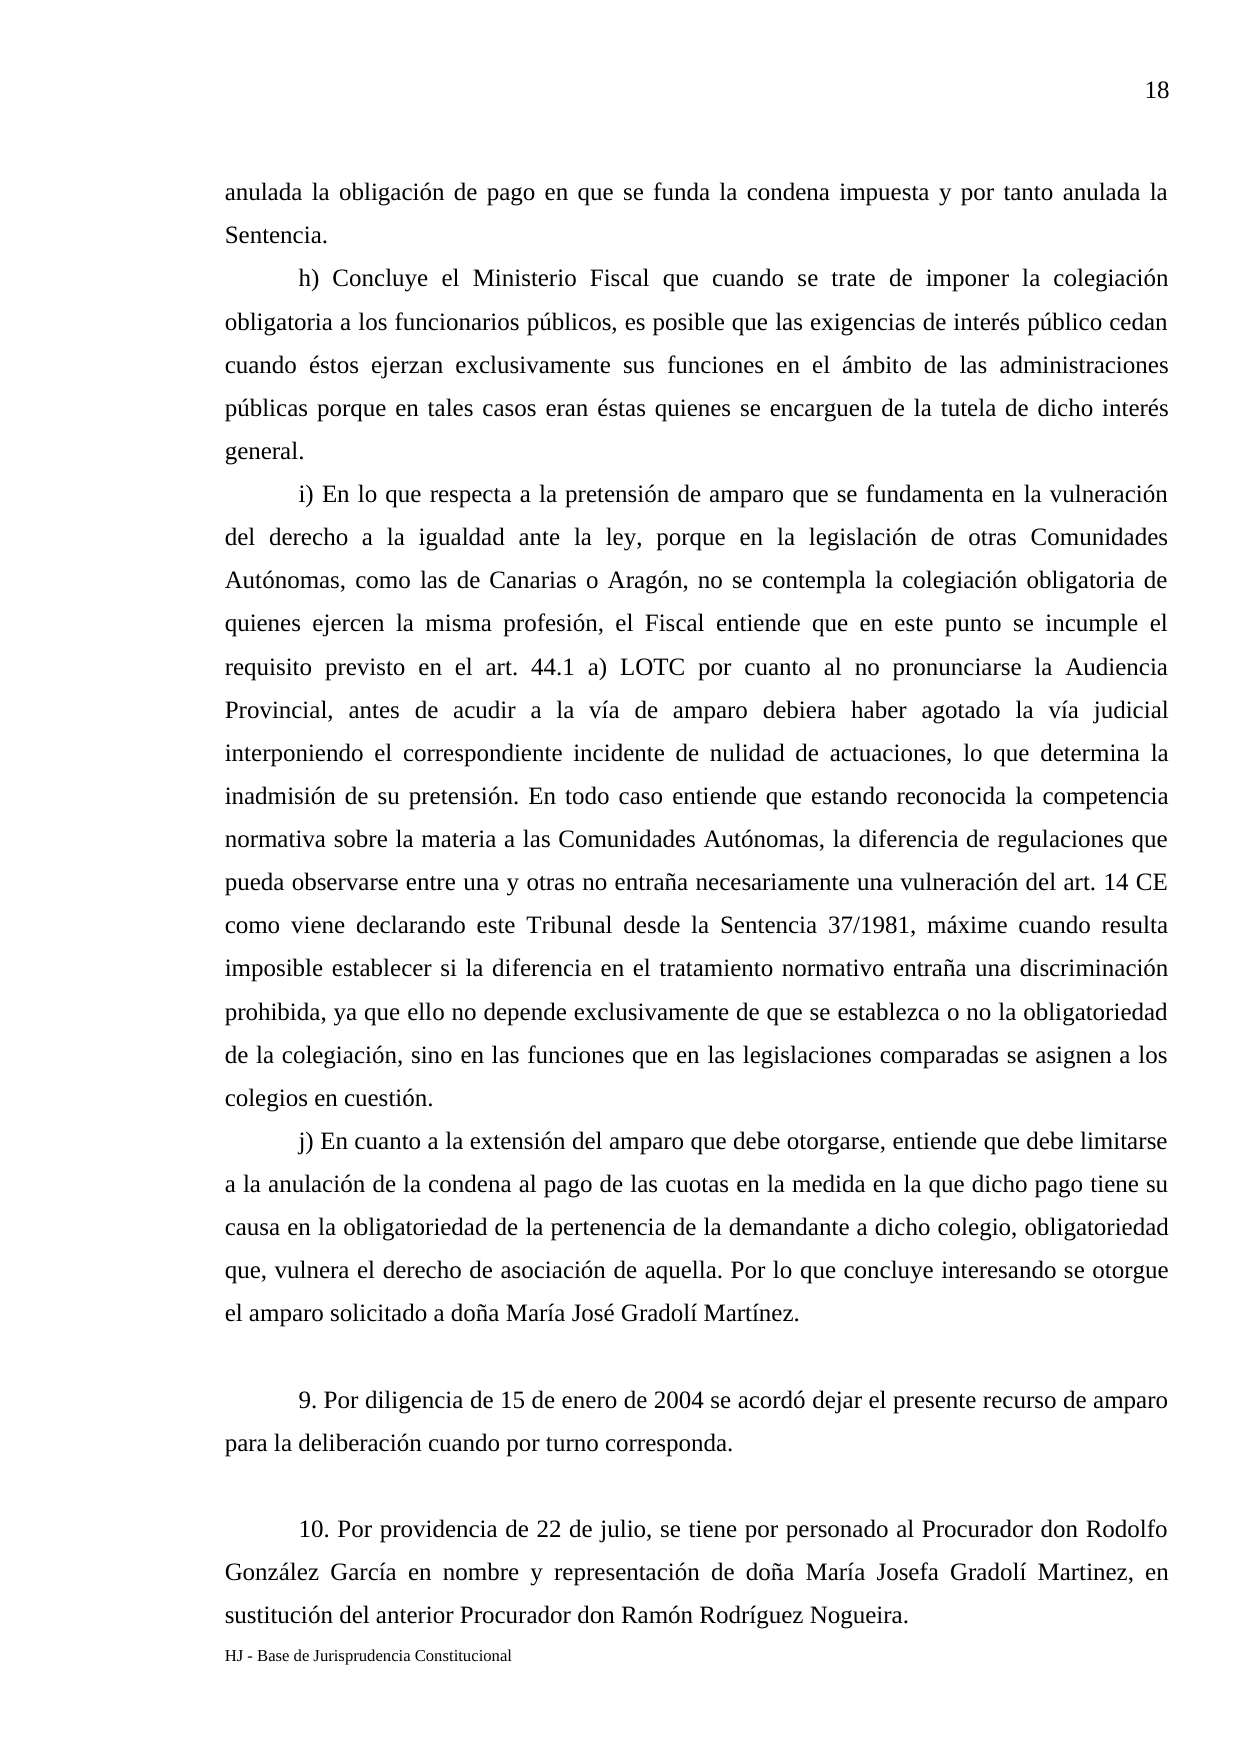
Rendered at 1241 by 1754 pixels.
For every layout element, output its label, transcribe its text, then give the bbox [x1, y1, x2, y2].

text 10. Por providencia de 22 de julio, se tiene por personado al Procurador don Rodolfo González García en nombre y representación de doña María Josefa Gradolí Martinez, en sustitución del anterior Procurador don Ramón Rodríguez Nogueira. [224, 1514, 1169, 1629]
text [224, 177, 1169, 249]
text j) En cuanto a la extensión del amparo que debe otorgarse, entiende que debe limitarse a la anulación de la condena al pago de las cuotas en la medida en la que dicho pago tiene su causa en la obligatoriedad de la pertenencia de la demandante a dicho colegio, obligatoriedad que, vulnera el derecho de asociación de aquella. Por lo que concluye interesando se otorgue el amparo solicitado a doña María José Gradolí Martínez. [224, 1126, 1169, 1327]
text 9. Por diligencia de 15 de enero de 2004 se acordó dejar el presente recurso de amparo para la deliberación cuando por turno corresponda. [224, 1385, 1169, 1457]
text h) Concluye el Ministerio Fiscal que cuando se trate de imponer la colegiación obligatoria a los funcionarios públicos, es posible que las exigencias de interés público cedan cuando éstos ejerzan exclusivamente sus funciones en el ámbito de las administraciones públicas porque en tales casos eran éstas quienes se encarguen de la tutela de dicho interés general. [224, 263, 1169, 465]
text i) En lo que respecta a la pretensión de amparo que se fundamenta en la vulneración del derecho a la igualdad ante la ley, porque en la legislación de otras Comunidades Autónomas, como las de Canarias o Aragón, no se contempla la colegiación obligatoria de quienes ejercen la misma profesión, el Fiscal entiende que en este punto se incumple el requisito previsto en el art. 44.1 a) LOTC por cuanto al no pronunciarse la Audiencia Provincial, antes de acudir a la vía de amparo debiera haber agotado la vía judicial interponiendo el correspondiente incidente de nulidad de actuaciones, lo que determina la inadmisión de su pretensión. En todo caso entiende que estando reconocida la competencia normativa sobre la materia a las Comunidades Autónomas, la diferencia de regulaciones que pueda observarse entre una y otras no entraña necesariamente una vulneración del art. 14 CE como viene declarando este Tribunal desde la Sentencia 37/1981, máxime cuando resulta imposible establecer si la diferencia en el tratamiento normativo entraña una discriminación prohibida, ya que ello no depende exclusivamente de que se establezca o no la obligatoriedad de la colegiación, sino en las funciones que en las legislaciones comparadas se asignen a los colegios en cuestión. [224, 479, 1169, 1112]
